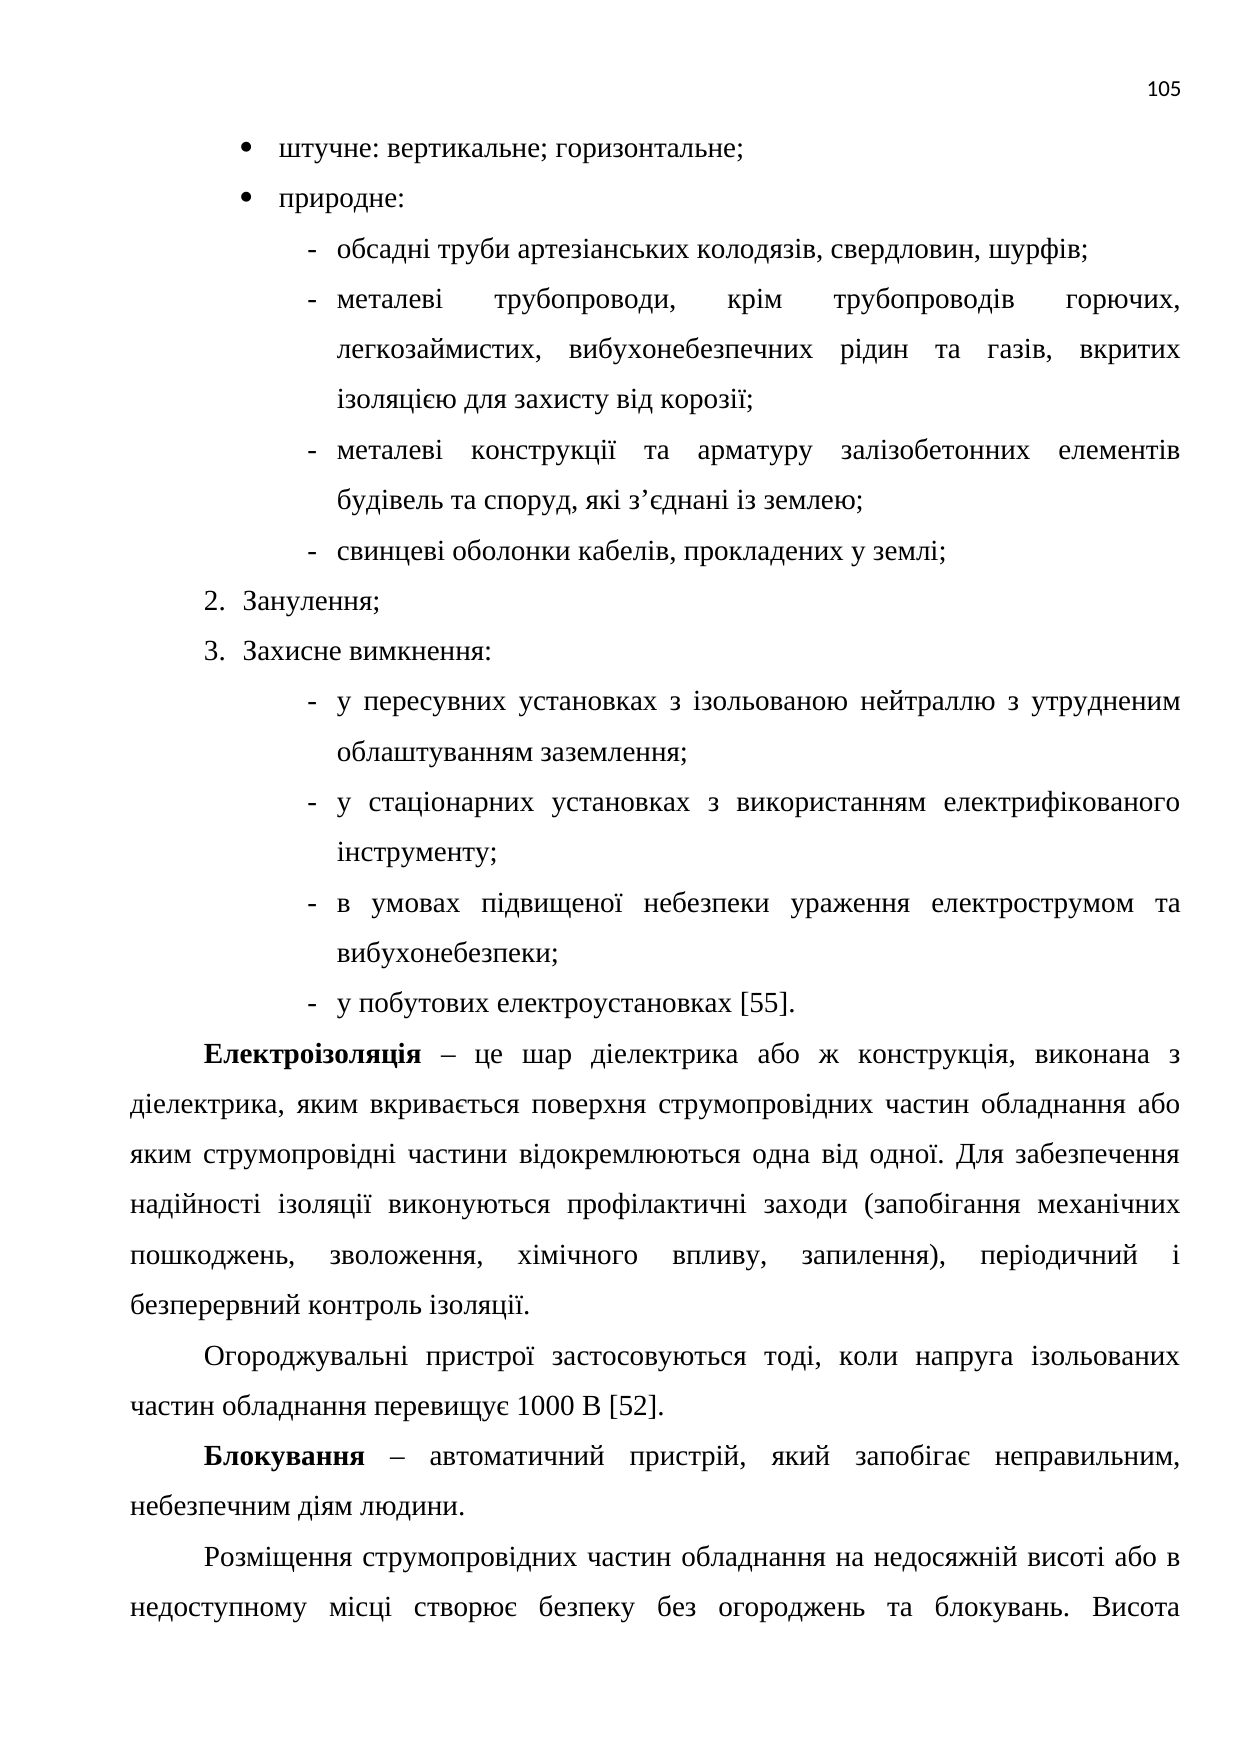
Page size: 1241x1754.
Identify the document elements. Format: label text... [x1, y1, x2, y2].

list природне: [241, 180, 1181, 214]
list металеві конструкції та арматуру залізобетонних елементів будівель та споруд, які з’єднані із землею; [307, 432, 1181, 516]
list штучне: вертикальне; горизонтальне; [241, 130, 1181, 163]
list Занулення; [130, 583, 1181, 616]
list обсадні труби артезіанських колодязів, свердловин, шурфів; [307, 231, 1181, 264]
list у пересувних установках з ізольованою нейтраллю з утрудненим облаштуванням заземлення; [307, 683, 1181, 767]
list у побутових електроустановках [55]. [307, 985, 1181, 1019]
list металеві трубопроводи, крім трубопроводів горючих, легкозаймистих, вибухонебезпечних рідин та газів, вкритих ізоляцією для захисту від корозії; [307, 281, 1181, 415]
list у стаціонарних установках з використанням електрифікованого інструменту; [307, 784, 1181, 868]
list в умовах підвищеної небезпеки ураження електрострумом та вибухонебезпеки; [307, 885, 1181, 969]
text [130, 1539, 1181, 1623]
text Огороджувальні пристрої застосовуються тоді, коли напруга ізольованих частин обладнання перевищує 1000 В [52]. [130, 1338, 1181, 1421]
list свинцеві оболонки кабелів, прокладених у землі; [307, 533, 1181, 566]
list Захисне вимкнення: [130, 633, 1181, 667]
text Електроізоляція – це шар діелектрика або ж конструкція, виконана з діелектрика, яким вкривається поверхня струмопровідних частин обладнання або яким струмопровідні частини відокремлюються одна від одної. Для забезпечення надійності ізоляції виконуються профілактичні заходи (запобігання механічних пошкоджень, зволоження, хімічного впливу, запилення), періодичний і безперервний контроль ізоляції. [130, 1036, 1181, 1321]
text Блокування – автоматичний пристрій, який запобігає неправильним, небезпечним діям людини. [130, 1438, 1181, 1522]
